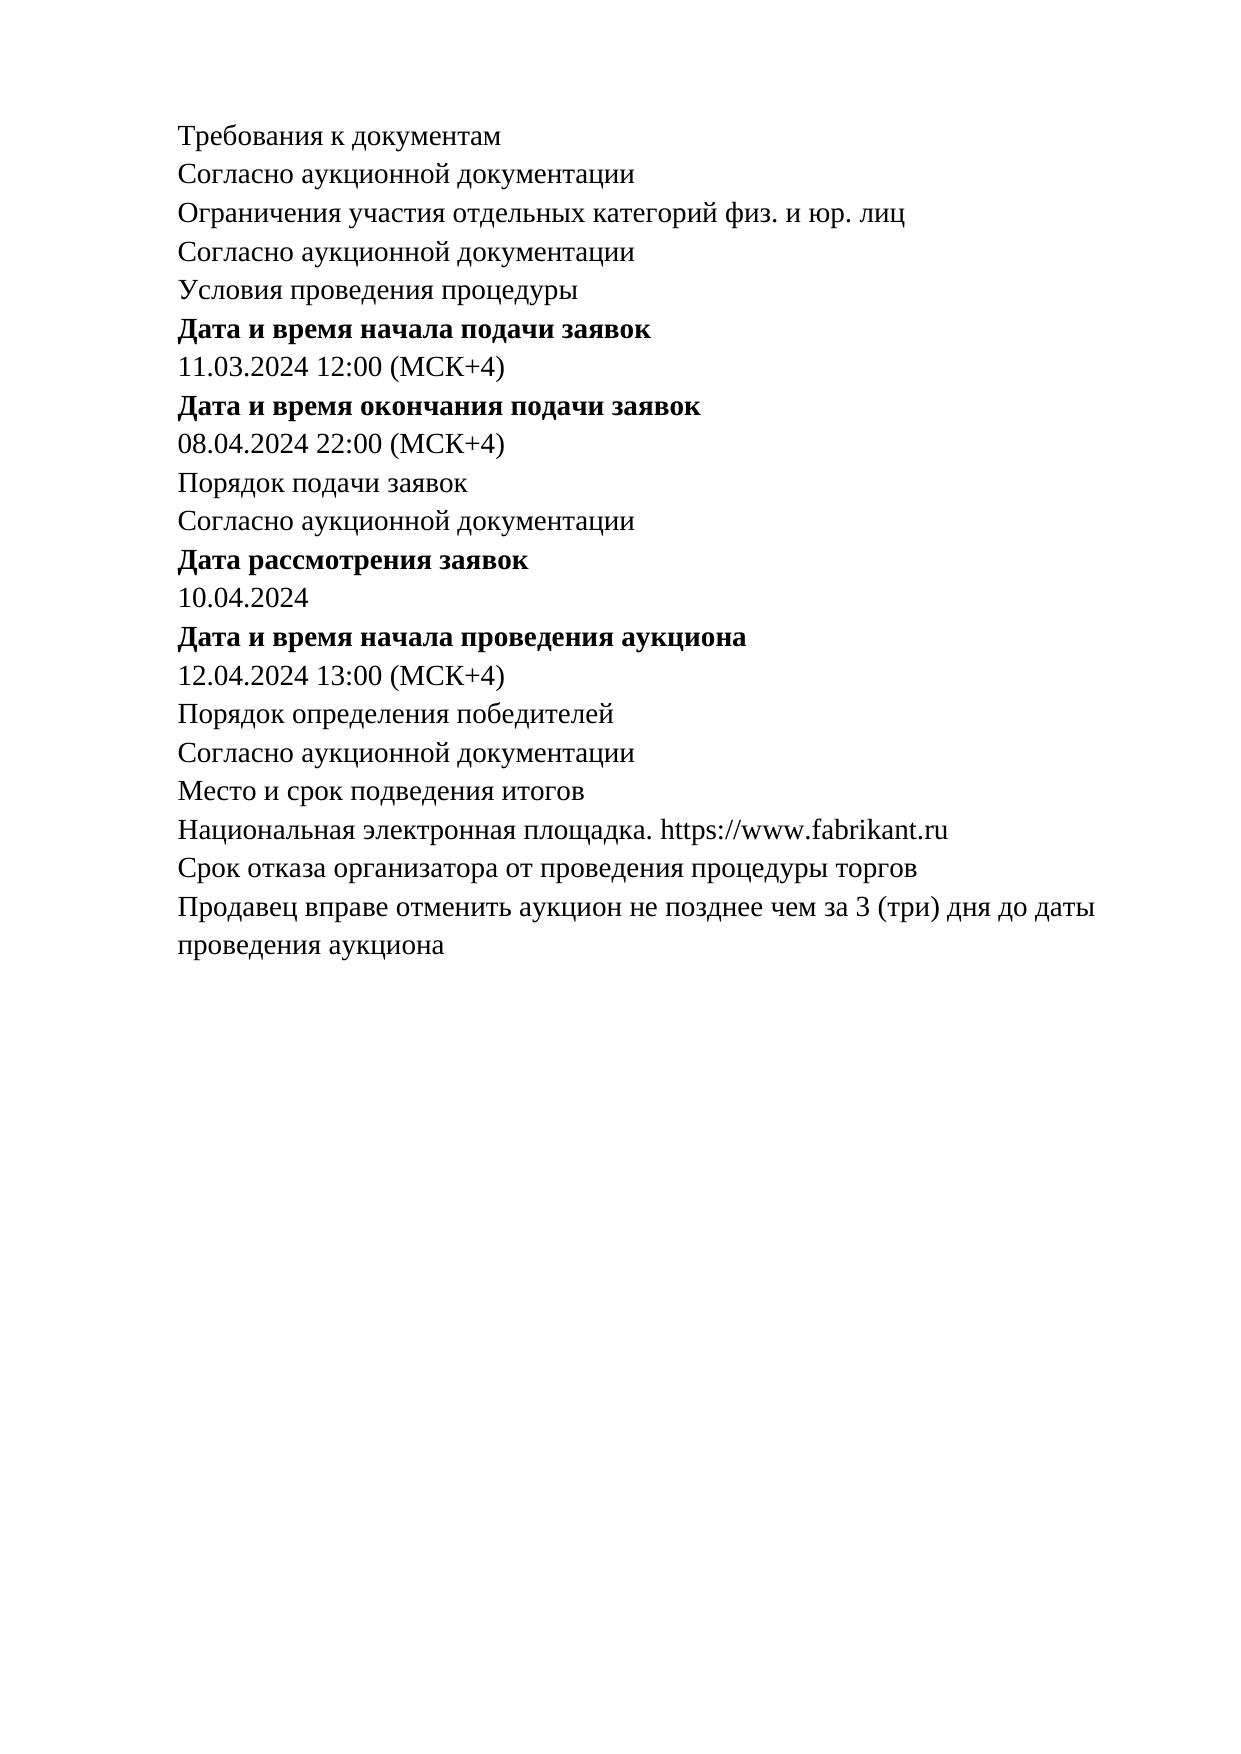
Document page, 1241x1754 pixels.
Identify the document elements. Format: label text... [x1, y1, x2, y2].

text Требования к документам [177, 118, 1152, 152]
text 08.04.2024 22:00 (МСК+4) [177, 426, 1152, 460]
text Дата и время начала проведения аукциона [177, 619, 1152, 653]
text Дата и время окончания подачи заявок [177, 388, 1152, 421]
text Согласно аукционной документации [177, 157, 1152, 190]
text Продавец вправе отменить аукцион не позднее чем за 3 (три) дня до даты проведения аукциона [177, 889, 1152, 961]
text 11.03.2024 12:00 (МСК+4) [177, 349, 1152, 383]
text Условия проведения процедуры [177, 272, 1152, 306]
text Порядок подачи заявок [177, 465, 1152, 498]
text Дата и время начала подачи заявок [177, 311, 1152, 344]
text Ограничения участия отдельных категорий физ. и юр. лиц [177, 195, 1152, 229]
text Место и срок подведения итогов [177, 773, 1152, 807]
text Согласно аукционной документации [177, 735, 1152, 768]
text Срок отказа организатора от проведения процедуры торгов [177, 850, 1152, 884]
text Порядок определения победителей [177, 696, 1152, 730]
text Национальная электронная площадка. https://www.fabrikant.ru [177, 812, 1152, 845]
text Дата рассмотрения заявок [177, 542, 1152, 576]
text 10.04.2024 [177, 581, 1152, 614]
text 12.04.2024 13:00 (МСК+4) [177, 658, 1152, 691]
text Согласно аукционной документации [177, 503, 1152, 537]
text Согласно аукционной документации [177, 234, 1152, 267]
